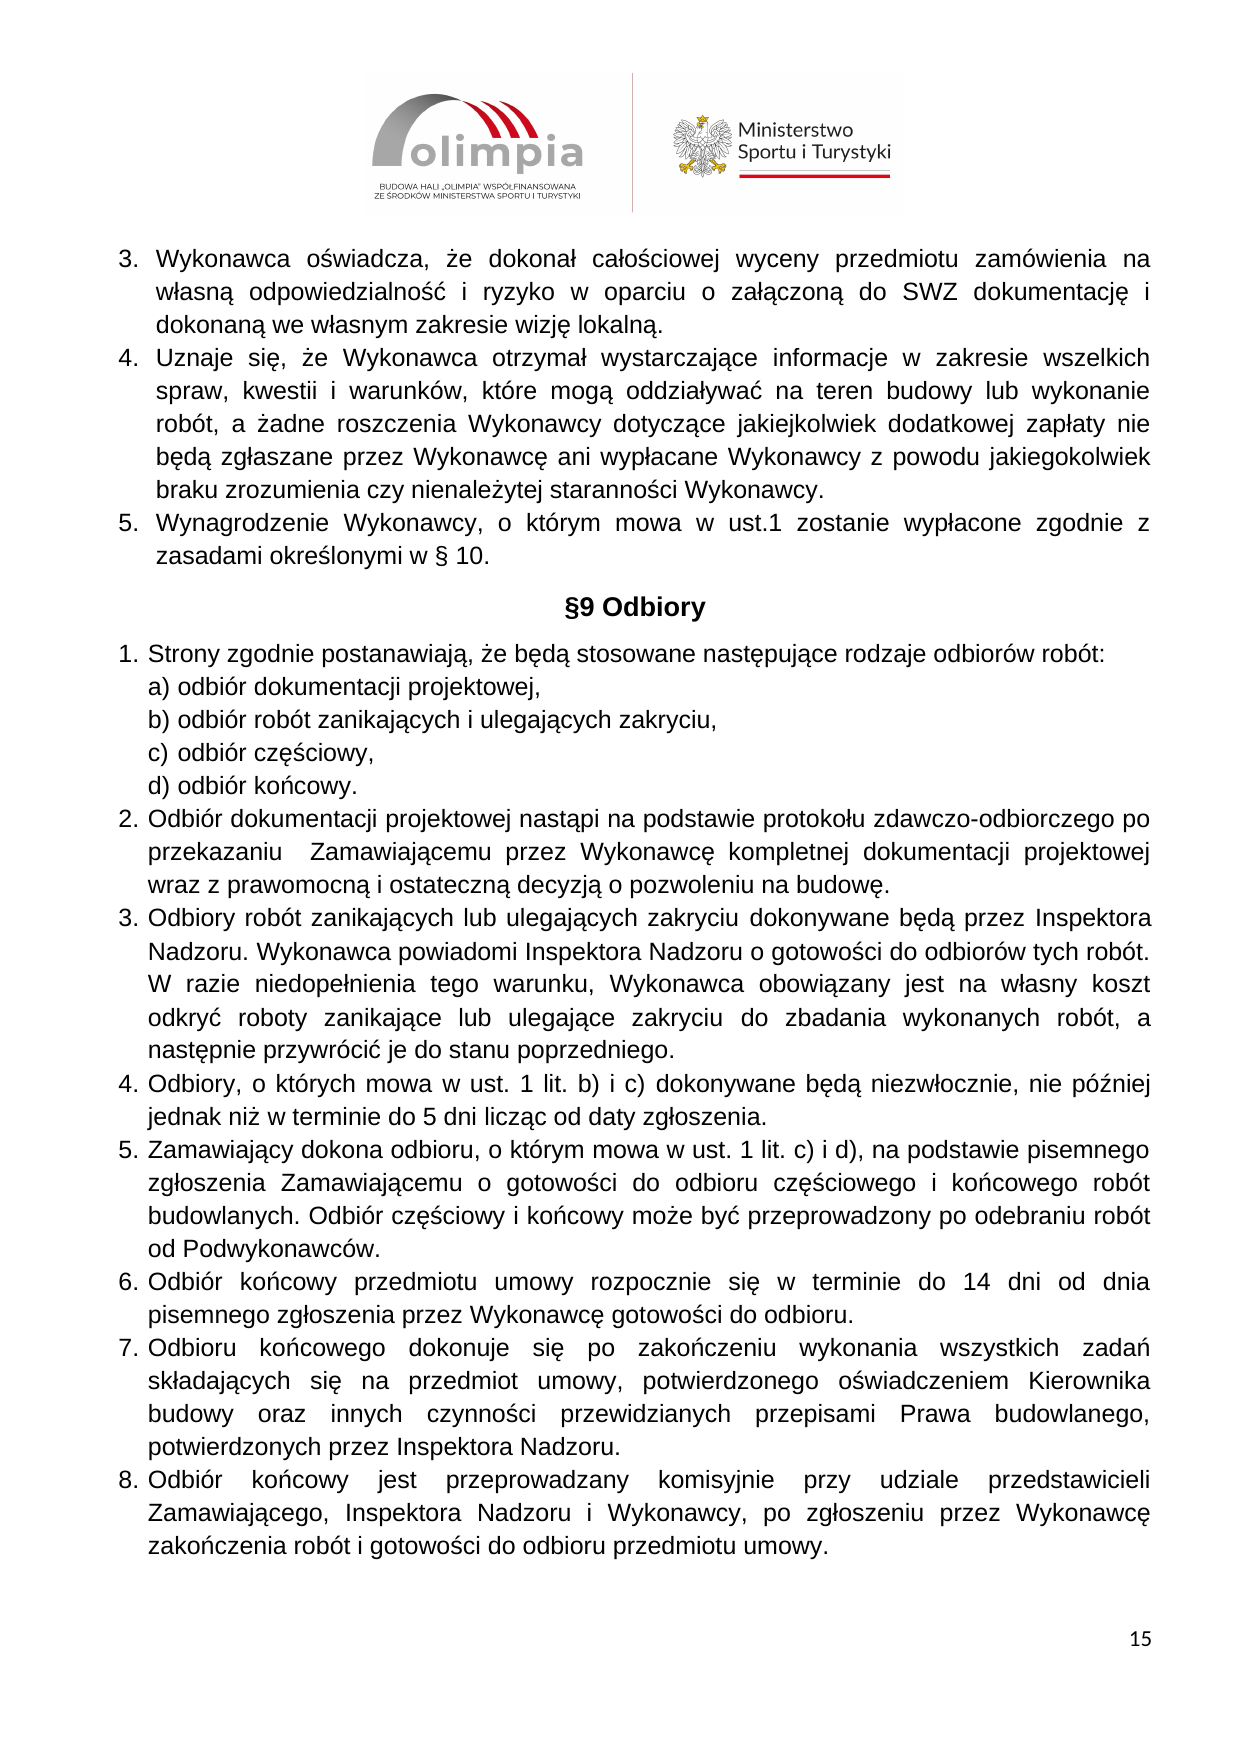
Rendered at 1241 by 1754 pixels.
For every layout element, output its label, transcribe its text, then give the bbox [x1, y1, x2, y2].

list odbiór końcowy. [148, 771, 1152, 800]
list Strony zgodnie postanawiają, że będą stosowane następujące rodzaje odbiorów robót: [118, 639, 1152, 668]
list Wynagrodzenie Wykonawcy, o którym mowa w ust.1 zostanie wypłacone zgodnie z zasadami określonymi w § 10. [118, 508, 1152, 570]
list odbiór robót zanikających i ulegających zakryciu, [148, 705, 1152, 734]
list Odbiory robót zanikających lub ulegających zakryciu dokonywane będą przez Inspektora Nadzoru. Wykonawca powiadomi Inspektora Nadzoru o gotowości do odbiorów tych robót. W razie niedopełnienia tego warunku, Wykonawca obowiązany jest na własny koszt odkryć roboty zanikające lub ulegające zakryciu do zbadania wykonanych robót, a następnie przywrócić je do stanu poprzedniego. [118, 903, 1152, 1064]
picture [364, 73, 906, 216]
list Odbiór końcowy jest przeprowadzany komisyjnie przy udziale przedstawicieli Zamawiającego, Inspektora Nadzoru i Wykonawcy, po zgłoszeniu przez Wykonawcę zakończenia robót i gotowości do odbioru przedmiotu umowy. [118, 1465, 1152, 1559]
list Odbioru końcowego dokonuje się po zakończeniu wykonania wszystkich zadań składających się na przedmiot umowy, potwierdzonego oświadczeniem Kierownika budowy oraz innych czynności przewidzianych przepisami Prawa budowlanego, potwierdzonych przez Inspektora Nadzoru. [118, 1333, 1152, 1461]
list Odbiory, o których mowa w ust. 1 lit. b) i c) dokonywane będą niezwłocznie, nie później jednak niż w terminie do 5 dni licząc od daty zgłoszenia. [118, 1068, 1152, 1130]
list Odbiór dokumentacji projektowej nastąpi na podstawie protokołu zdawczo-odbiorczego po przekazaniu Zamawiającemu przez Wykonawcę kompletnej dokumentacji projektowej wraz z prawomocną i ostateczną decyzją o pozwoleniu na budowę. [118, 804, 1152, 899]
subtitle §9 Odbiory [118, 591, 1152, 622]
list Uznaje się, że Wykonawca otrzymał wystarczające informacje w zakresie wszelkich spraw, kwestii i warunków, które mogą oddziaływać na teren budowy lub wykonanie robót, a żadne roszczenia Wykonawcy dotyczące jakiejkolwiek dodatkowej zapłaty nie będą zgłaszane przez Wykonawcę ani wypłacane Wykonawcy z powodu jakiegokolwiek braku zrozumienia czy nienależytej staranności Wykonawcy. [118, 343, 1152, 504]
list odbiór częściowy, [148, 738, 1152, 767]
list Zamawiający dokona odbioru, o którym mowa w ust. 1 lit. c) i d), na podstawie pisemnego zgłoszenia Zamawiającemu o gotowości do odbioru częściowego i końcowego robót budowlanych. Odbiór częściowy i końcowy może być przeprowadzony po odebraniu robót od Podwykonawców. [118, 1134, 1152, 1262]
list Wykonawca oświadcza, że dokonał całościowej wyceny przedmiotu zamówienia na własną odpowiedzialność i ryzyko w oparciu o załączoną do SWZ dokumentację i dokonaną we własnym zakresie wizję lokalną. [118, 244, 1152, 339]
list Odbiór końcowy przedmiotu umowy rozpocznie się w terminie do 14 dni od dnia pisemnego zgłoszenia przez Wykonawcę gotowości do odbioru. [118, 1267, 1152, 1328]
list odbiór dokumentacji projektowej, [148, 672, 1152, 701]
